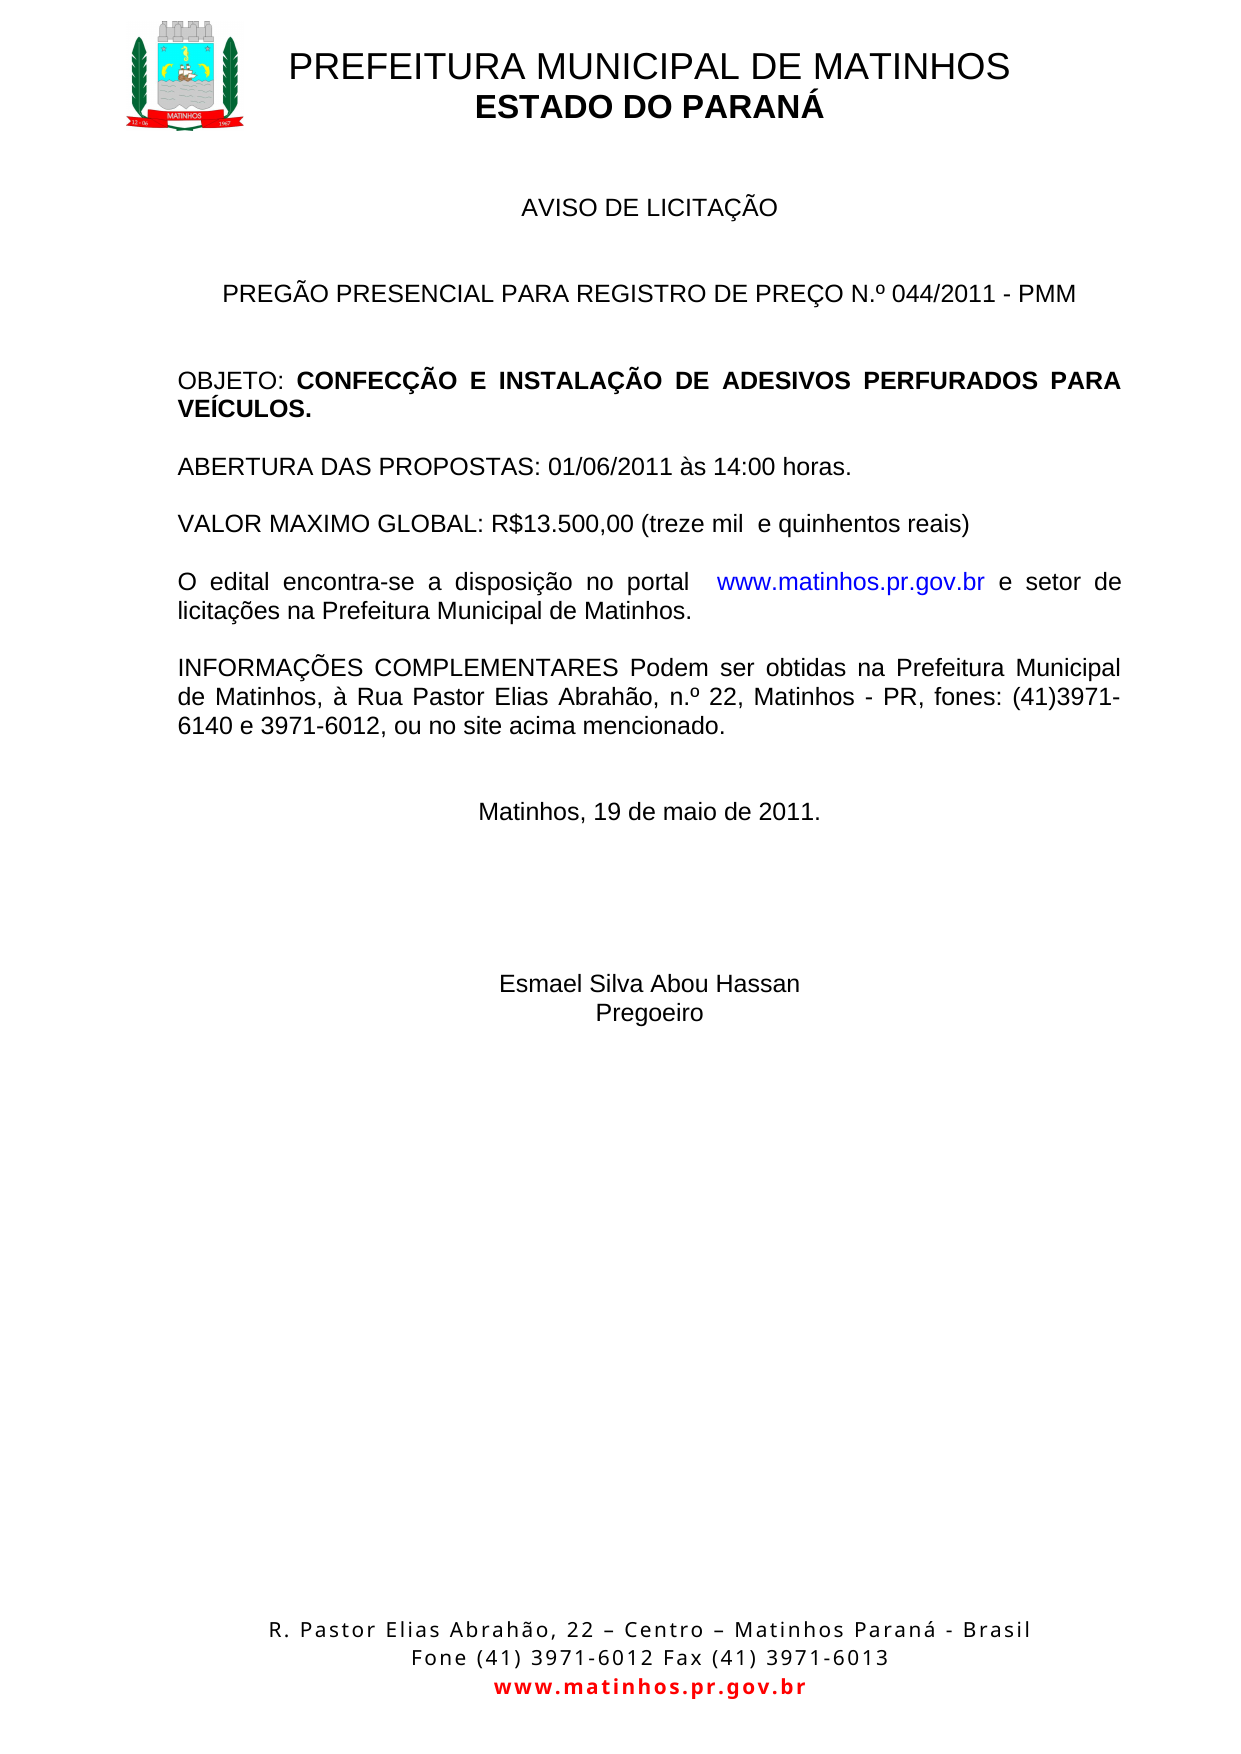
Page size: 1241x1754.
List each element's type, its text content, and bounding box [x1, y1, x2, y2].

text INFORMAÇÕES COMPLEMENTARES Podem ser obtidas na Prefeitura Municipal de Matinhos, à Rua Pastor Elias Abrahão, n.º 22, Matinhos - PR, fones: (41)3971-6140 e 3971-6012, ou no site acima mencionado. [177, 653, 1122, 739]
picture [126, 21, 244, 131]
text AVISO DE LICITAÇÃO [177, 193, 1122, 222]
text Esmael Silva Abou Hassan [177, 969, 1122, 998]
text Matinhos, 19 de maio de 2011. [177, 797, 1122, 826]
text ABERTURA DAS PROPOSTAS: 01/06/2011 às 14:00 horas. [177, 452, 1122, 481]
text PREGÃO PRESENCIAL PARA REGISTRO DE PREÇO N.º 044/2011 - PMM [177, 279, 1122, 308]
list O edital encontra-se a disposição no portal www.matinhos.pr.gov.br e setor de licitações na Prefeitura Municipal de Matinhos. [177, 567, 1122, 624]
list VALOR MAXIMO GLOBAL: R$13.500,00 (treze mil e quinhentos reais) [177, 509, 1122, 538]
text Pregoeiro [177, 998, 1122, 1027]
text OBJETO: CONFECÇÃO E INSTALAÇÃO DE ADESIVOS PERFURADOS PARA VEÍCULOS. [177, 366, 1122, 423]
